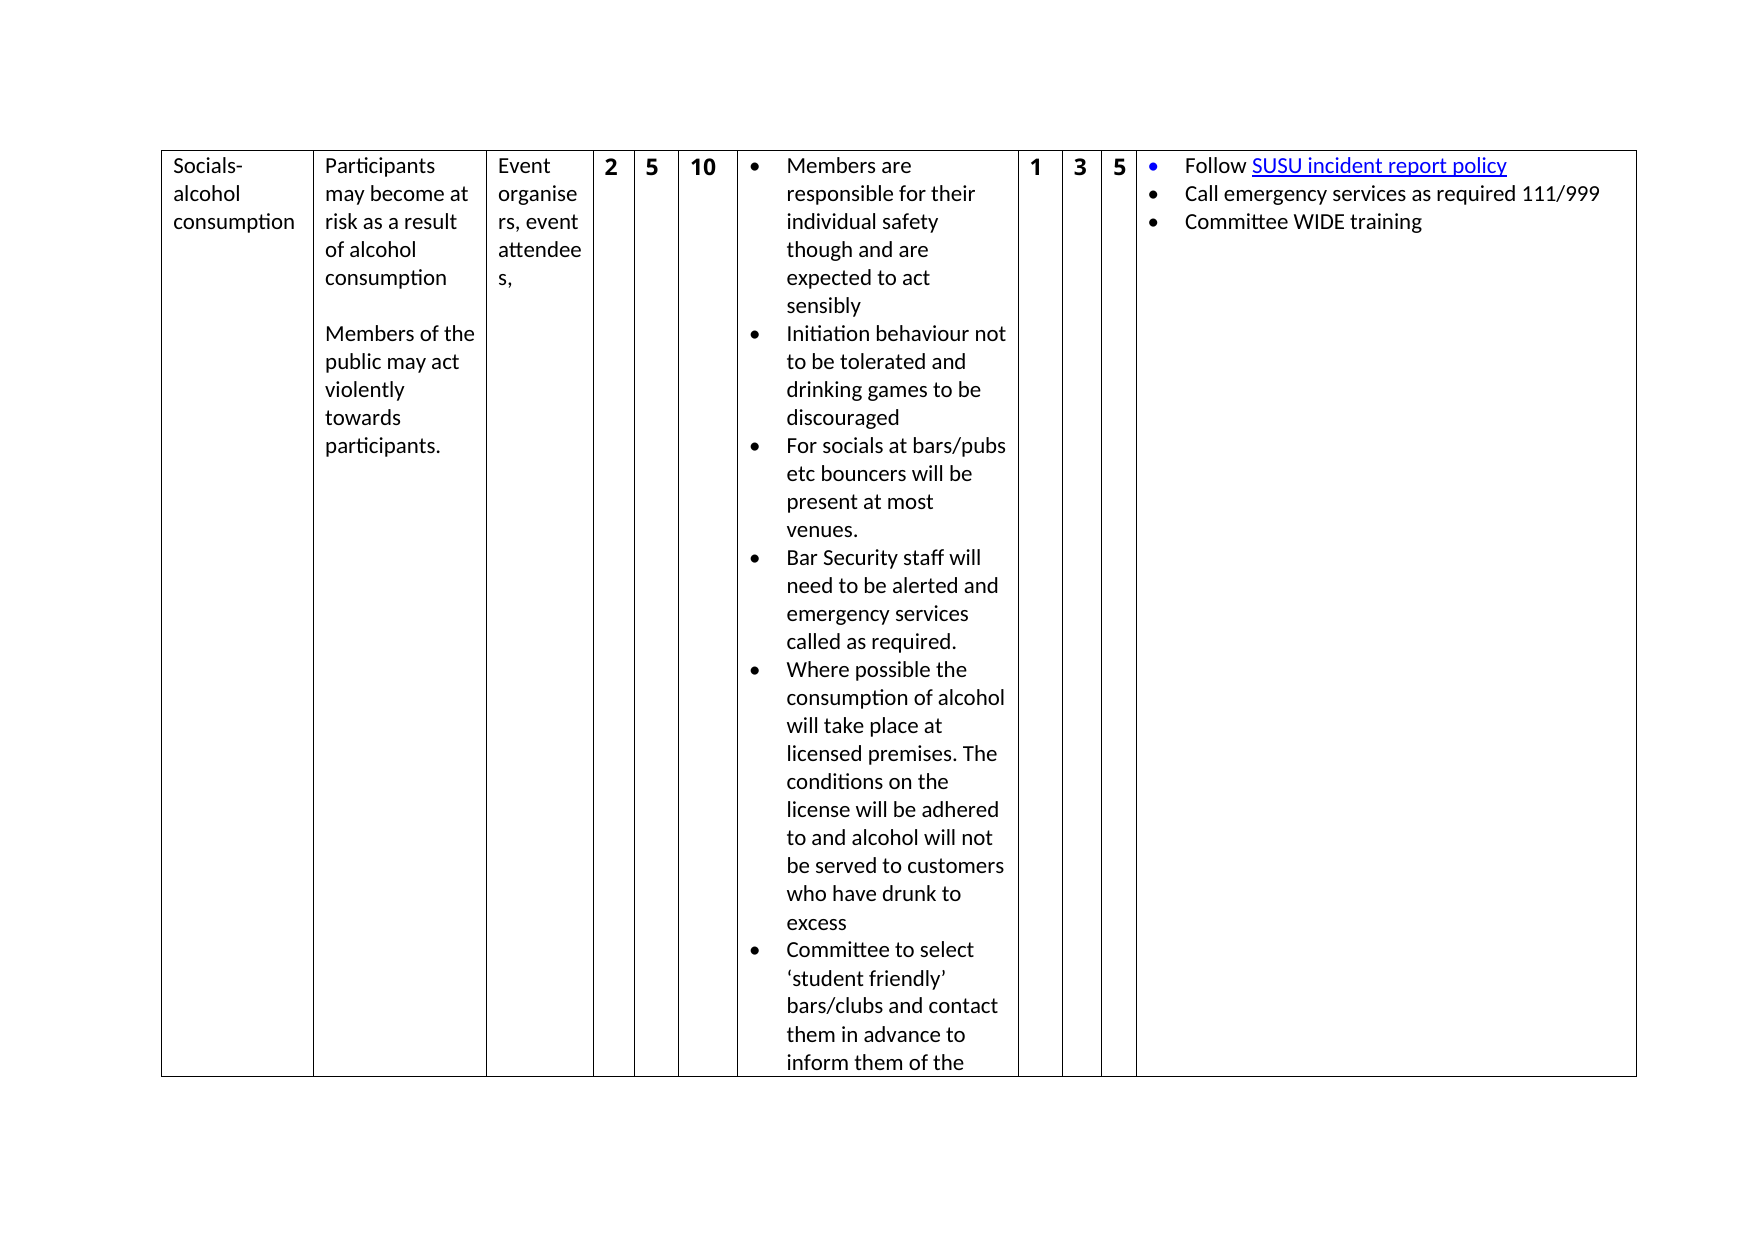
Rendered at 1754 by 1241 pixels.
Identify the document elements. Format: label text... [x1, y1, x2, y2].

table_cell 2 [594, 151, 634, 1076]
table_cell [487, 151, 593, 1076]
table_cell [1137, 151, 1636, 1076]
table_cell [314, 151, 486, 1076]
table_cell 10 [679, 151, 737, 1076]
table_cell 5 [1102, 151, 1136, 1076]
table_cell 1 [1019, 151, 1062, 1076]
table_cell 5 [635, 151, 678, 1076]
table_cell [738, 151, 1018, 1076]
table_cell 3 [1063, 151, 1101, 1076]
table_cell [162, 151, 313, 1076]
